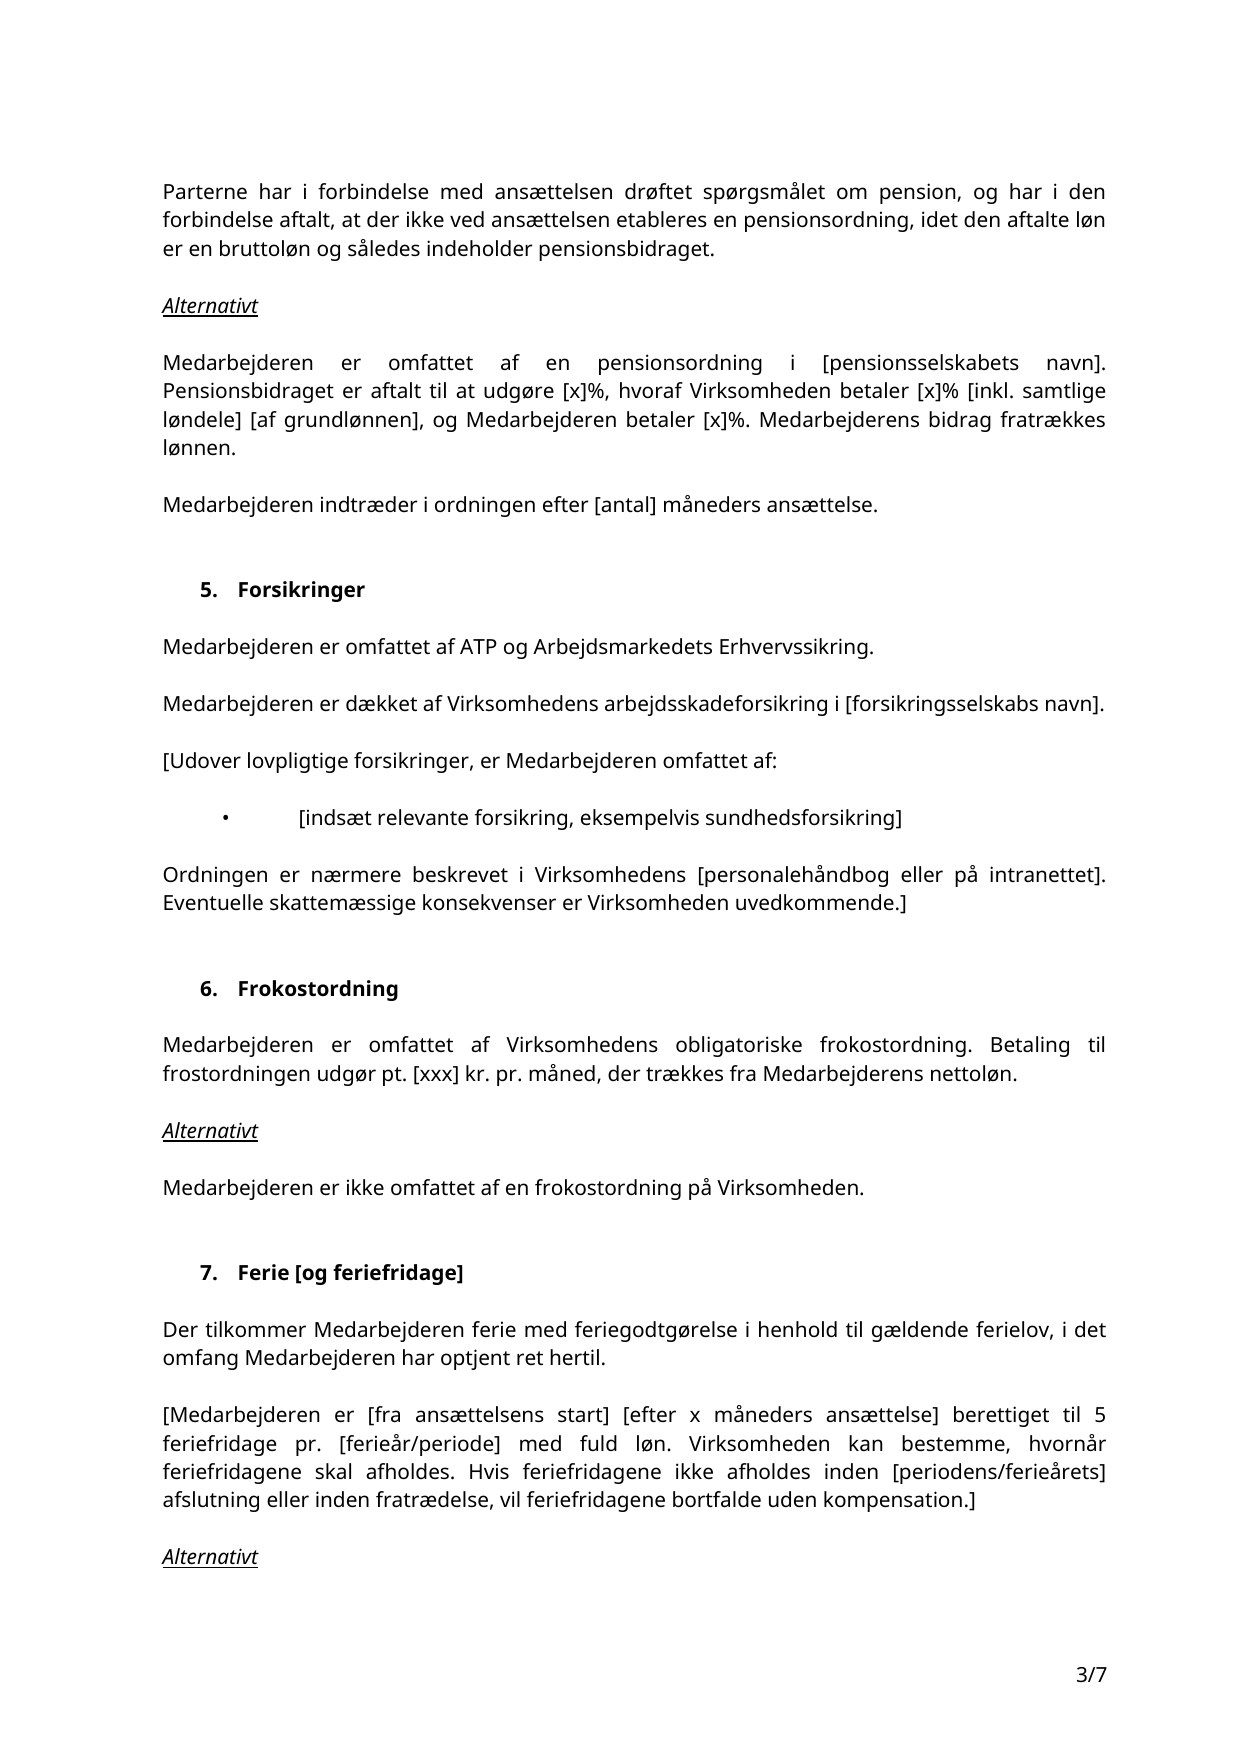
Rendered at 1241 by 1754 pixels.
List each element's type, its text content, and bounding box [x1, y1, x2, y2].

text Alternativt [162, 1542, 1107, 1571]
text Medarbejderen er omfattet af Virksomhedens obligatoriske frokostordning. Betaling til frostordningen udgør pt. [xxx] kr. pr. måned, der trækkes fra Medarbejderens nettoløn. [162, 1031, 1107, 1087]
text • [indsæt relevante forsikring, eksempelvis sundhedsforsikring] [222, 803, 1107, 832]
text Medarbejderen er omfattet af ATP og Arbejdsmarkedets Erhvervssikring. [162, 632, 1107, 661]
subtitle Parterne har i forbindelse med ansættelsen drøftet spørgsmålet om pension, og har i den forbindelse aftalt, at der ikke ved ansættelsen etableres en pensionsordning, idet den aftalte løn er en bruttoløn og således indeholder pensionsbidraget. [162, 177, 1107, 262]
text Der tilkommer Medarbejderen ferie med feriegodtgørelse i henhold til gældende ferielov, i det omfang Medarbejderen har optjent ret hertil. [162, 1315, 1107, 1372]
subtitle Medarbejderen er omfattet af en pensionsordning i [pensionsselskabets navn]. Pensionsbidraget er aftalt til at udgøre [x]%, hvoraf Virksomheden betaler [x]% [inkl. samtlige løndele] [af grundlønnen], og Medarbejderen betaler [x]%. Medarbejderens bidrag fratrækkes lønnen. [162, 348, 1107, 462]
text Ordningen er nærmere beskrevet i Virksomhedens [personalehåndbog eller på intranettet]. Eventuelle skattemæssige konsekvenser er Virksomheden uvedkommende.] [162, 860, 1107, 917]
list Forsikringer [200, 576, 1107, 604]
text Medarbejderen er ikke omfattet af en frokostordning på Virksomheden. [162, 1173, 1107, 1201]
text [Medarbejderen er [fra ansættelsens start] [efter x måneders ansættelse] berettiget til 5 feriefridage pr. [ferieår/periode] med fuld løn. Virksomheden kan bestemme, hvornår feriefridagene skal afholdes. Hvis feriefridagene ikke afholdes inden [periodens/ferieårets] afslutning eller inden fratrædelse, vil feriefridagene bortfalde uden kompensation.] [162, 1400, 1107, 1514]
text Medarbejderen er dækket af Virksomhedens arbejdsskadeforsikring i [forsikringsselskabs navn]. [162, 689, 1107, 718]
list Ferie [og feriefridage] [200, 1258, 1107, 1287]
text Alternativt [162, 1116, 1107, 1144]
list Frokostordning [200, 974, 1107, 1002]
subtitle Medarbejderen indtræder i ordningen efter [antal] måneders ansættelse. [162, 490, 1107, 518]
text [Udover lovpligtige forsikringer, er Medarbejderen omfattet af: [162, 746, 1107, 775]
subtitle Alternativt [162, 291, 1107, 319]
